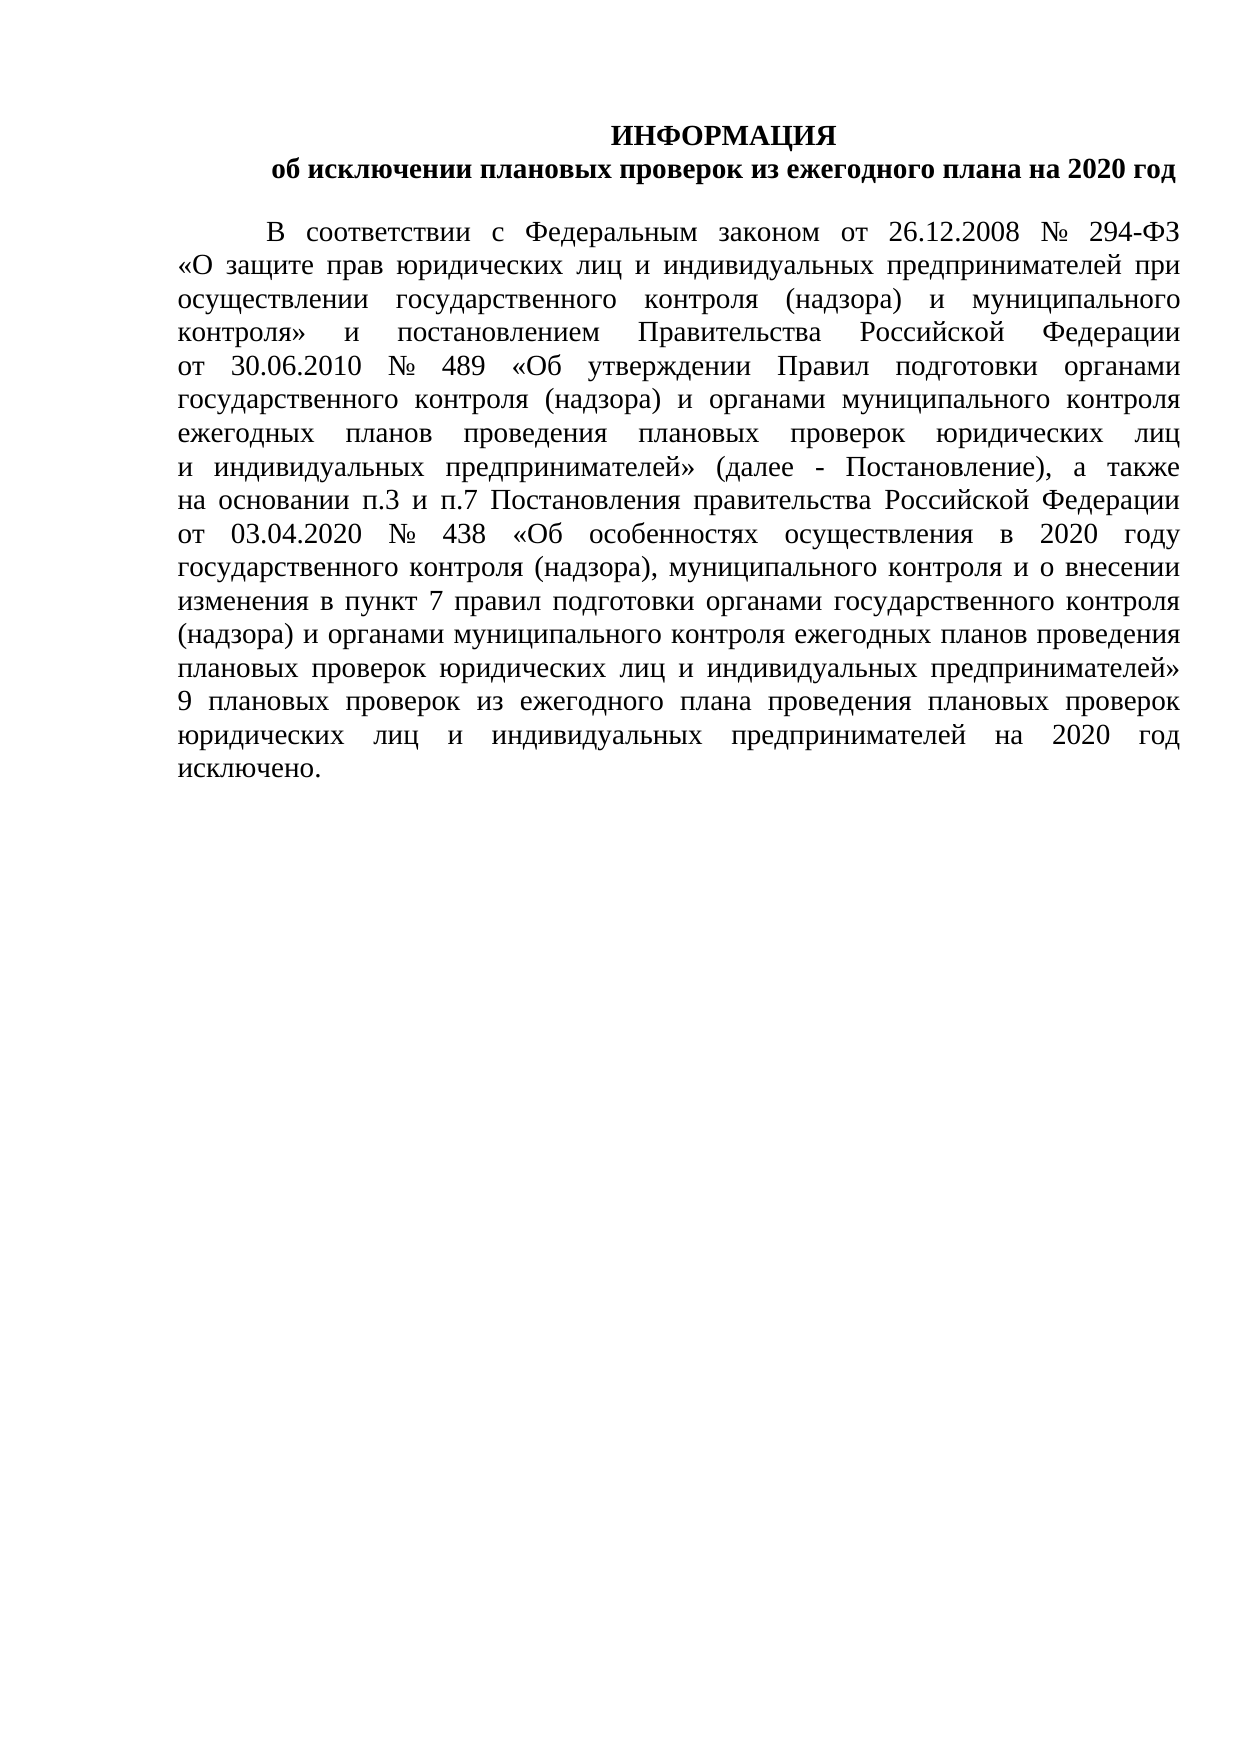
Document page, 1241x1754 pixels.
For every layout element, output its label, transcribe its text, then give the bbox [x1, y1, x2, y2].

text ИНФОРМАЦИЯ [177, 118, 1181, 152]
text об исключении плановых проверок из ежегодного плана на 2020 год [177, 152, 1181, 185]
text В соответствии с Федеральным законом от 26.12.2008 № 294-ФЗ «О защите прав юридических лиц и индивидуальных предпринимателей при осуществлении государственного контроля (надзора) и муниципального контроля» и постановлением Правительства Российской Федерации от 30.06.2010 № 489 «Об утверждении Правил подготовки органами государственного контроля (надзора) и органами муниципального контроля ежегодных планов проведения плановых проверок юридических лиц и индивидуальных предпринимателей» (далее - Постановление), а также на основании п.3 и п.7 Постановления правительства Российской Федерации от 03.04.2020 № 438 «Об особенностях осуществления в 2020 году государственного контроля (надзора), муниципального контроля и о внесении изменения в пункт 7 правил подготовки органами государственного контроля (надзора) и органами муниципального контроля ежегодных планов проведения плановых проверок юридических лиц и индивидуальных предпринимателей» 9 плановых проверок из ежегодного плана проведения плановых проверок юридических лиц и индивидуальных предпринимателей на 2020 год исключено. [177, 214, 1181, 784]
